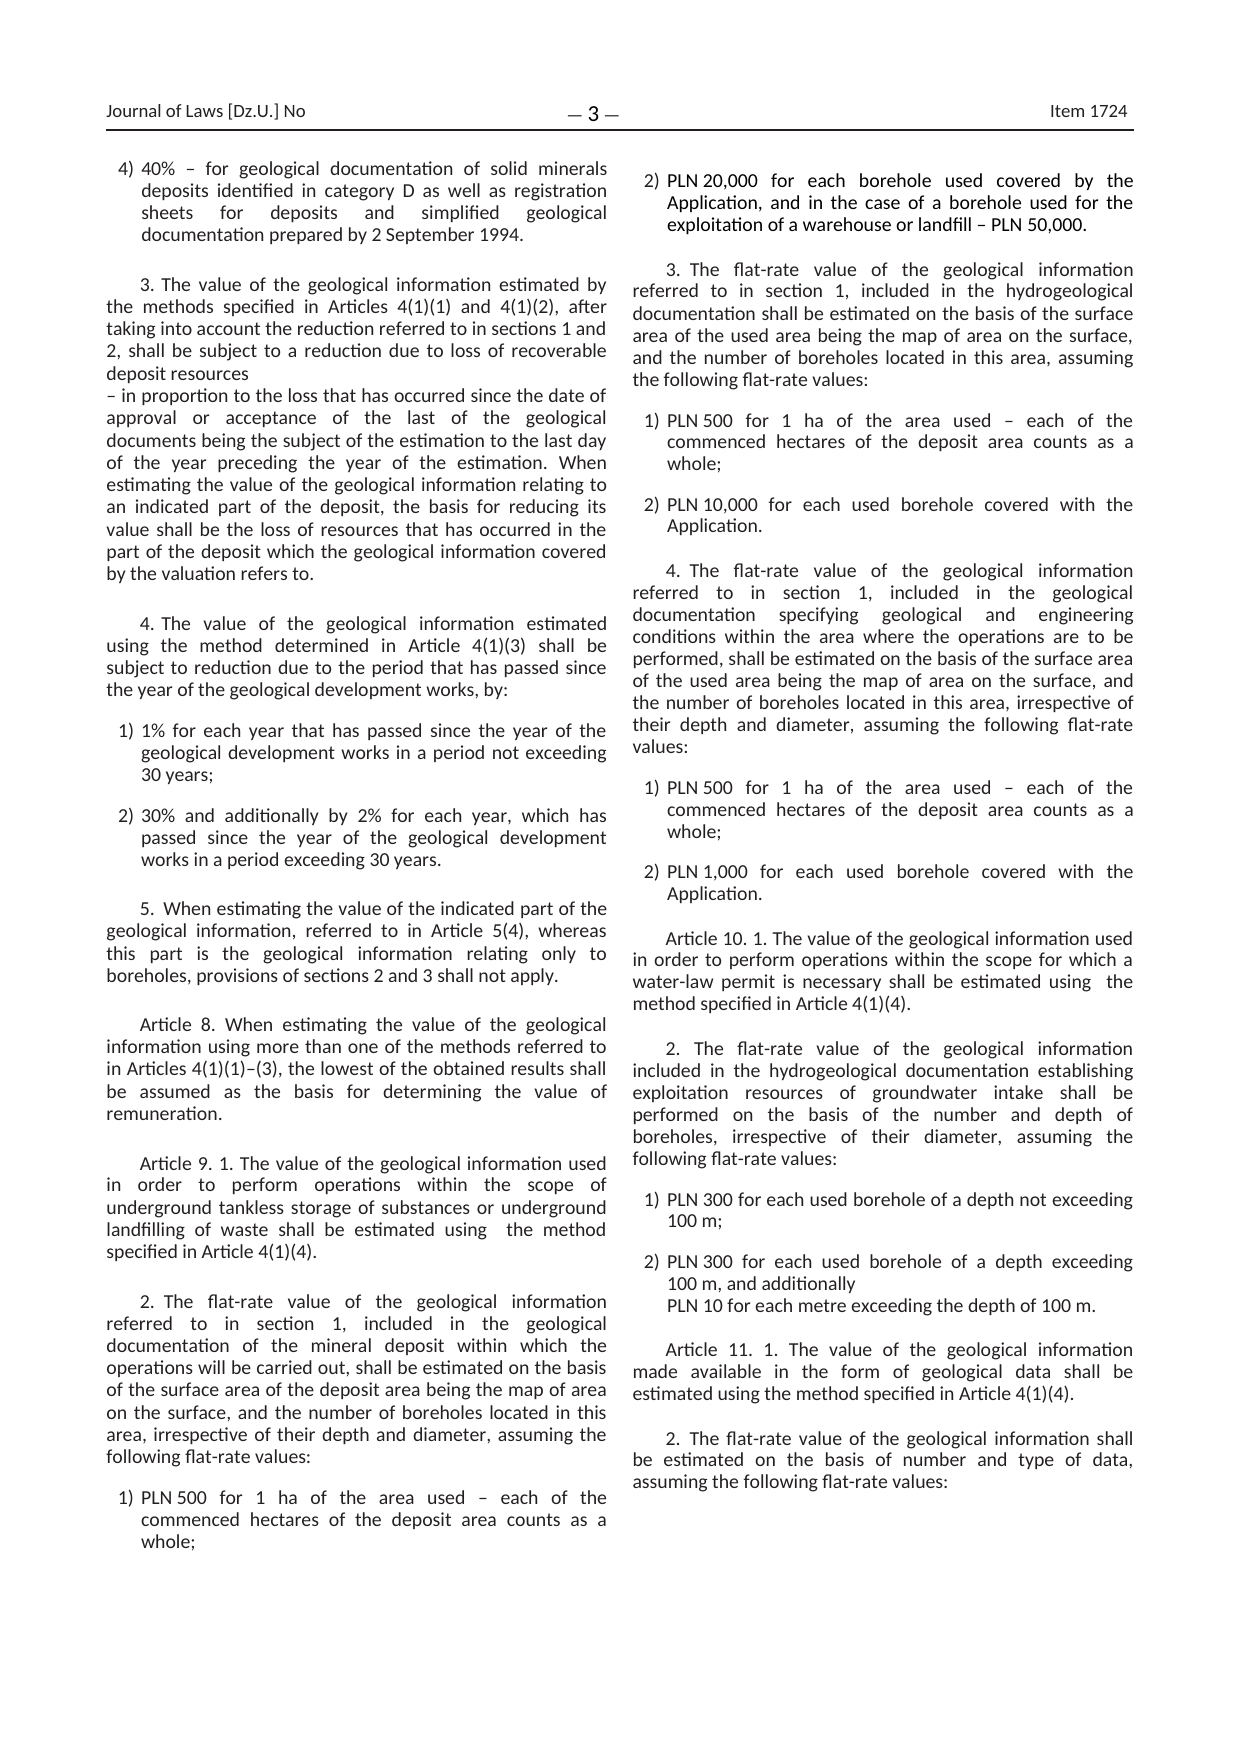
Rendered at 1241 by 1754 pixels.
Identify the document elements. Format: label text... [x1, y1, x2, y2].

text 2. The flat-rate value of the geological information included in the hydrogeological documentation establishing exploitation resources of groundwater intake shall be performed on the basis of the number and depth of boreholes, irrespective of their diameter, assuming the following flat-rate values: [632, 1038, 1134, 1171]
list PLN 300 for each used borehole of a depth exceeding 100 m, and additionally [644, 1251, 1134, 1295]
text PLN 10 for each metre exceeding the depth of 100 m. [667, 1295, 1133, 1317]
list When estimating the value of the indicated part of the geological information, referred to in Article 5(4), whereas this part is the geological information relating only to boreholes, provisions of sections 2 and 3 shall not apply. [106, 898, 608, 987]
list PLN 500 for 1 ha of the area used – each of the commenced hectares of the deposit area counts as a whole; [644, 409, 1134, 476]
text Article 8. When estimating the value of the geological information using more than one of the methods referred to in Articles 4(1)(1)–(3), the lowest of the obtained results shall be assumed as the basis for determining the value of remuneration. [106, 1014, 608, 1125]
text Article 11. 1. The value of the geological information made available in the form of geological data shall be estimated using the method specified in Article 4(1)(4). [632, 1339, 1134, 1405]
list The flat-rate value of the geological information referred to in section 1, included in the hydrogeological documentation shall be estimated on the basis of the surface area of the used area being the map of area on the surface, and the number of boreholes located in this area, assuming the following flat-rate values: [632, 259, 1134, 391]
list PLN 500 for 1 ha of the area used – each of the commenced hectares of the deposit area counts as a whole; [644, 777, 1134, 843]
list The flat-rate value of the geological information shall be estimated on the basis of number and type of data, assuming the following flat-rate values: [632, 1428, 1134, 1494]
text Article 10. 1. The value of the geological information used in order to perform operations within the scope for which a water-law permit is necessary shall be estimated using the method specified in Article 4(1)(4). [632, 927, 1134, 1016]
list 30% and additionally by 2% for each year, which has passed since the year of the geological development works in a period exceeding 30 years. [118, 804, 608, 871]
list The flat-rate value of the geological information referred to in section 1, included in the geological documentation specifying geological and engineering conditions within the area where the operations are to be performed, shall be estimated on the basis of the surface area of the used area being the map of area on the surface, and the number of boreholes located in this area, irrespective of their depth and diameter, assuming the following flat-rate values: [632, 560, 1134, 758]
list PLN 500 for 1 ha of the area used – each of the commenced hectares of the deposit area counts as a whole; [118, 1487, 608, 1554]
list PLN 20,000 for each borehole used covered by the Application, and in the case of a borehole used for the exploitation of a warehouse or landfill – PLN 50,000. [644, 170, 1134, 236]
list PLN 1,000 for each used borehole covered with the Application. [644, 861, 1134, 905]
list The value of the geological information estimated using the method determined in Article 4(1)(3) shall be subject to reduction due to the period that has passed since the year of the geological development works, by: [106, 613, 608, 702]
list The value of the geological information estimated by the methods specified in Articles 4(1)(1) and 4(1)(2), after taking into account the reduction referred to in sections 1 and 2, shall be subject to a reduction due to loss of recoverable deposit resources [106, 273, 608, 385]
list PLN 10,000 for each used borehole covered with the Application. [644, 493, 1134, 538]
list PLN 300 for each used borehole of a depth not exceeding 100 m; [644, 1189, 1134, 1233]
text Article 9. 1. The value of the geological information used in order to perform operations within the scope of underground tankless storage of substances or underground landfilling of waste shall be estimated using the method specified in Article 4(1)(4). [106, 1152, 608, 1263]
list 1% for each year that has passed since the year of the geological development works in a period not exceeding 30 years; [118, 720, 608, 787]
list 40% – for geological documentation of solid minerals deposits identified in category D as well as registration sheets for deposits and simplified geological documentation prepared by 2 September 1994. [118, 158, 608, 247]
list The flat-rate value of the geological information referred to in section 1, included in the geological documentation of the mineral deposit within which the operations will be carried out, shall be estimated on the basis of the surface area of the deposit area being the map of area on the surface, and the number of boreholes located in this area, irrespective of their depth and diameter, assuming the following flat-rate values: [106, 1290, 608, 1469]
text – in proportion to the loss that has occurred since the date of approval or acceptance of the last of the geological documents being the subject of the estimation to the last day of the year preceding the year of the estimation. When estimating the value of the geological information relating to an indicated part of the deposit, the basis for reducing its value shall be the loss of resources that has occurred in the part of the deposit which the geological information covered by the valuation refers to. [106, 385, 608, 586]
